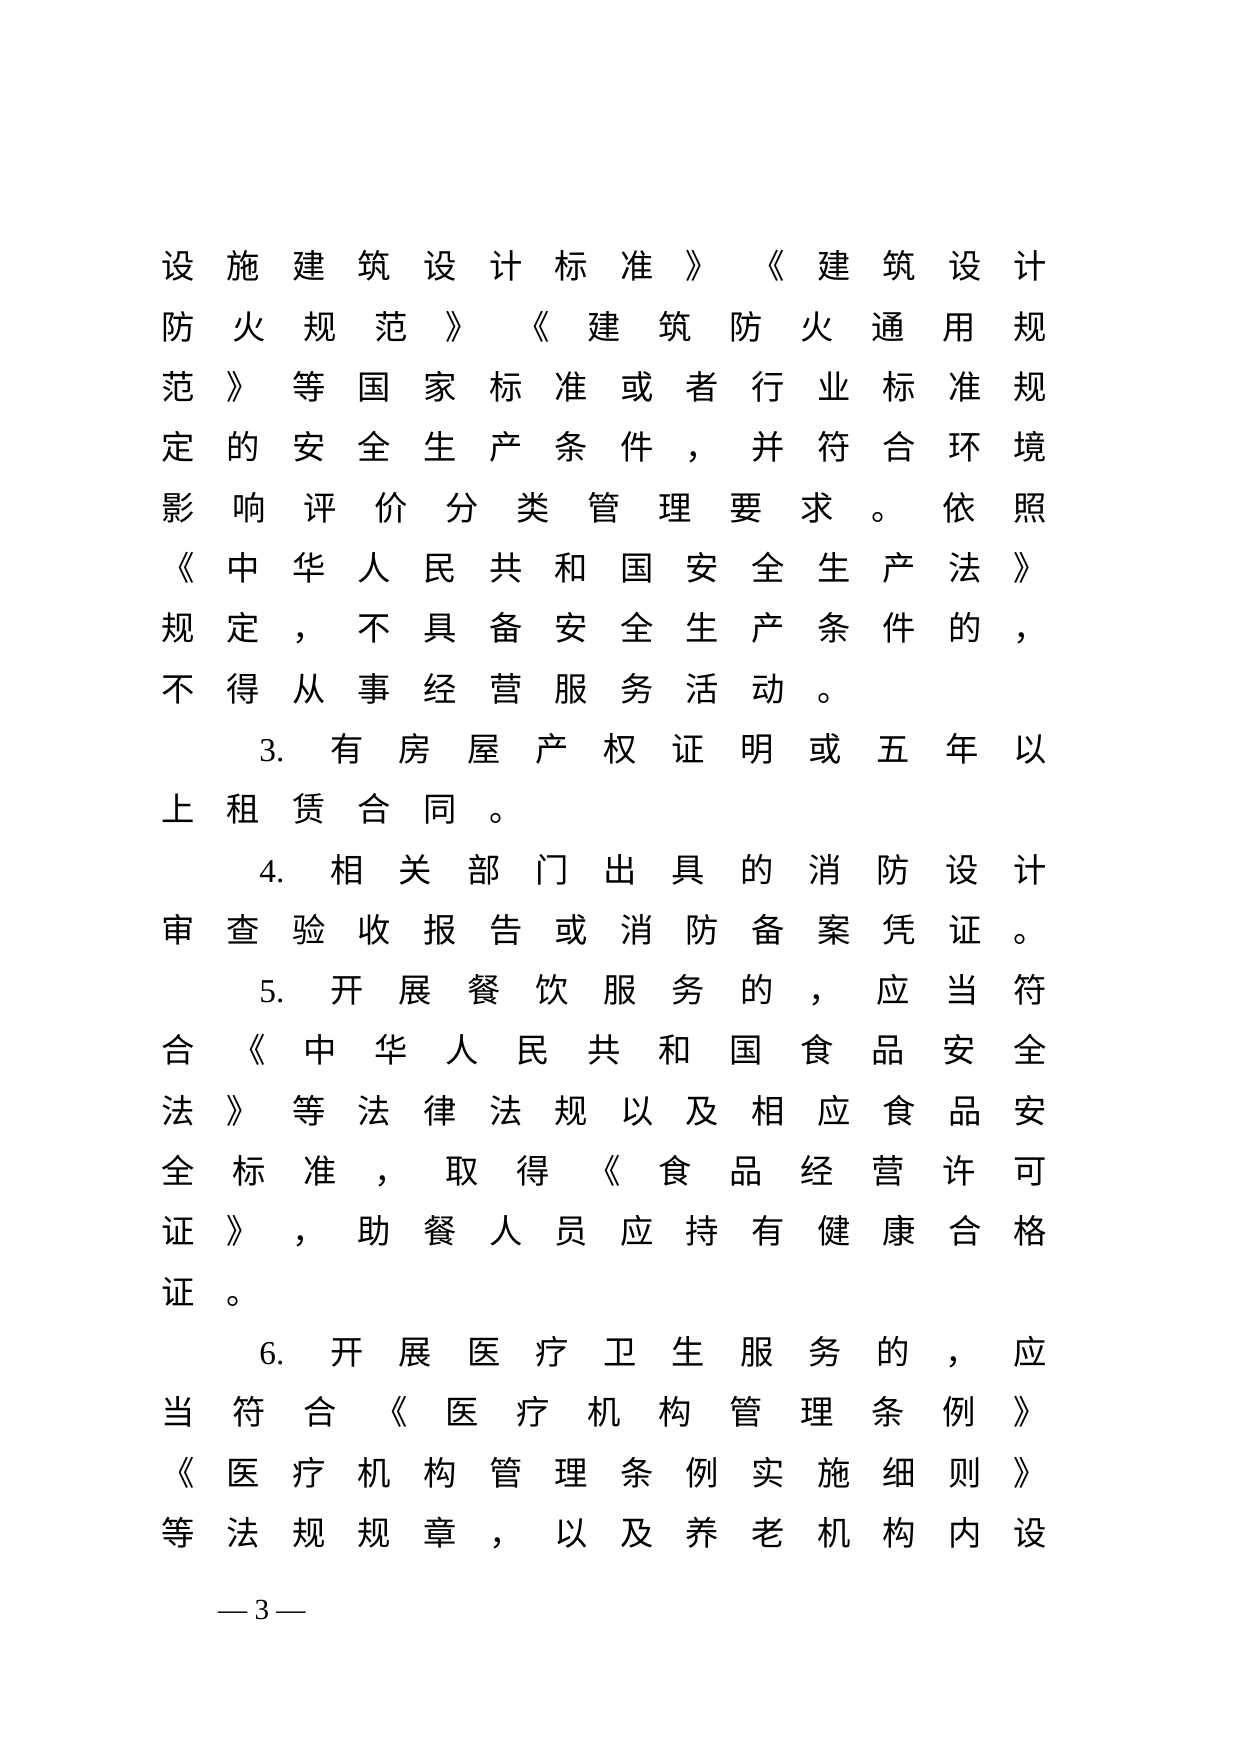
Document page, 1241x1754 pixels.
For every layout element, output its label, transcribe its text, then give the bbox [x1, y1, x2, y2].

text 5. 开展餐饮服务的，应当符合《中华人民共和国食品安全法》等法律法规以及相应食品安全标准，取得《食品经营许可证》，助餐人员应持有健康合格证。 [161, 958, 1079, 1320]
text 3. 有房屋产权证明或五年以上租赁合同。 [161, 717, 1079, 837]
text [161, 234, 1079, 717]
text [161, 1320, 1079, 1561]
text 4. 相关部门出具的消防设计审查验收报告或消防备案凭证。 [161, 837, 1079, 958]
